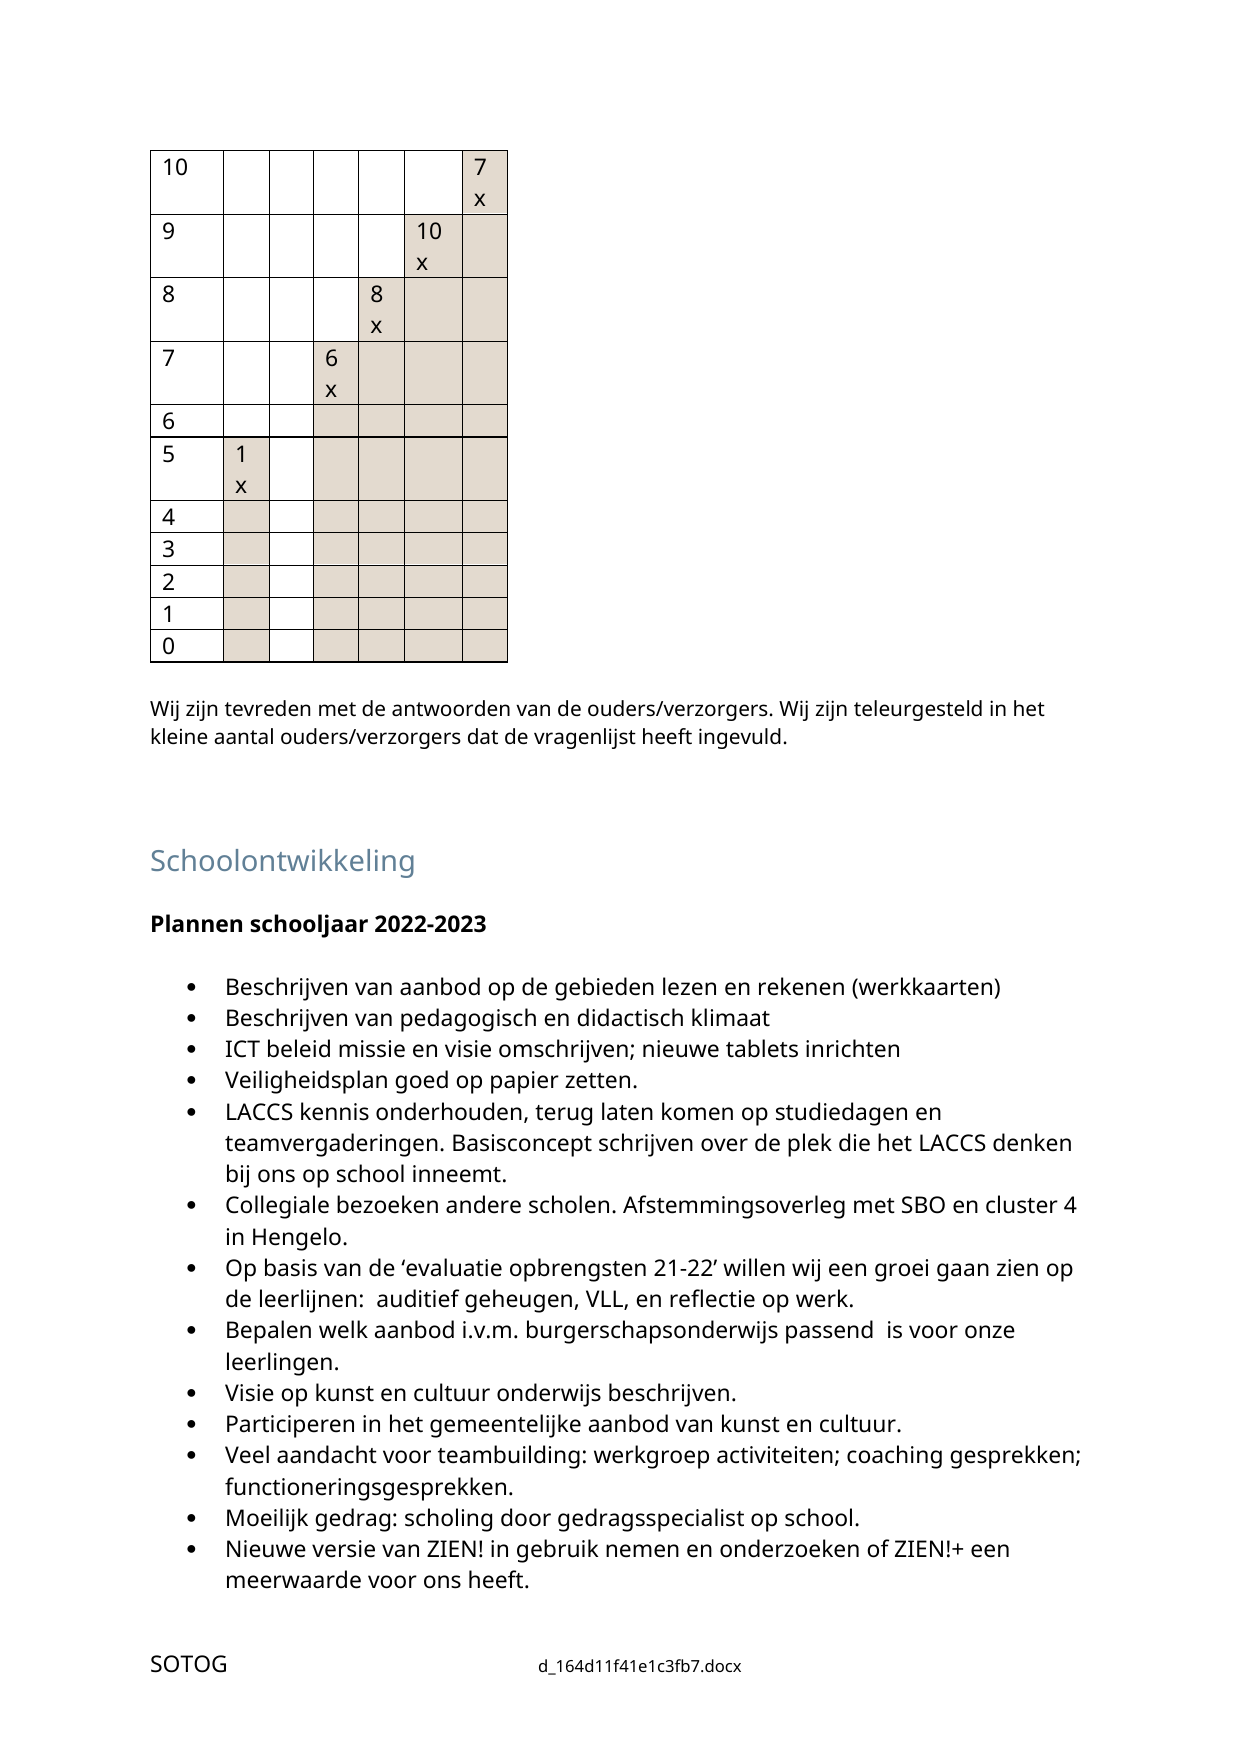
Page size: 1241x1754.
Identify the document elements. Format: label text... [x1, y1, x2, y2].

table_cell [359, 151, 404, 213]
table_cell [224, 598, 269, 629]
table_cell 4 [151, 501, 223, 532]
table_cell [270, 278, 313, 341]
table_cell 7x [463, 151, 507, 213]
table_cell 3 [151, 533, 223, 564]
table_cell [405, 342, 462, 404]
table_cell 2 [151, 566, 223, 597]
table_cell [463, 438, 507, 500]
table_cell [270, 342, 313, 404]
table_cell [463, 405, 507, 436]
table_cell [405, 598, 462, 629]
table_cell [314, 215, 358, 277]
table_cell [405, 405, 462, 436]
table_cell [359, 533, 404, 564]
list Beschrijven van pedagogisch en didactisch klimaat [187, 1002, 1090, 1033]
table_cell [405, 278, 462, 341]
table_cell [314, 405, 358, 436]
text Plannen schooljaar 2022-2023 [150, 908, 1090, 971]
table_cell [405, 533, 462, 564]
table_cell [270, 566, 313, 597]
text Wij zijn tevreden met de antwoorden van de ouders/verzorgers. Wij zijn teleurgesteld in het kleine aantal ouders/verzorgers dat de vragenlijst heeft ingevuld. [150, 694, 1090, 751]
table_cell [224, 278, 269, 341]
table_cell 10 [151, 151, 223, 213]
table_cell 8x [359, 278, 404, 341]
table_cell 5 [151, 438, 223, 500]
table_cell 8 [151, 278, 223, 341]
table_cell [224, 566, 269, 597]
table_cell [270, 438, 313, 500]
table_cell [314, 630, 358, 661]
list ICT beleid missie en visie omschrijven; nieuwe tablets inrichten [187, 1033, 1090, 1064]
list LACCS kennis onderhouden, terug laten komen op studiedagen en teamvergaderingen. Basisconcept schrijven over de plek die het LACCS denken bij ons op school inneemt. [187, 1096, 1090, 1189]
list Beschrijven van aanbod op de gebieden lezen en rekenen (werkkaarten) [187, 971, 1090, 1002]
table_cell [463, 342, 507, 404]
table_cell [463, 533, 507, 564]
table_cell [463, 278, 507, 341]
table_cell [270, 405, 313, 436]
table_cell 1x [224, 438, 269, 500]
table_cell [359, 566, 404, 597]
list Bepalen welk aanbod i.v.m. burgerschapsonderwijs passend is voor onze leerlingen. [187, 1314, 1090, 1377]
table_cell [359, 598, 404, 629]
table_cell [405, 151, 462, 213]
table_cell [314, 533, 358, 564]
table_cell [270, 501, 313, 532]
list Moeilijk gedrag: scholing door gedragsspecialist op school. [187, 1502, 1090, 1533]
table_cell [405, 630, 462, 661]
table_cell [314, 501, 358, 532]
list Visie op kunst en cultuur onderwijs beschrijven. [187, 1377, 1090, 1408]
table_cell [359, 405, 404, 436]
list Nieuwe versie van ZIEN! in gebruik nemen en onderzoeken of ZIEN!+ een meerwaarde voor ons heeft. [187, 1533, 1090, 1596]
table_cell [224, 342, 269, 404]
table_cell 9 [151, 215, 223, 277]
table_cell [463, 598, 507, 629]
list Veiligheidsplan goed op papier zetten. [187, 1064, 1090, 1096]
table_cell [270, 533, 313, 564]
subtitle Schoolontwikkeling [150, 840, 1090, 880]
list Op basis van de ‘evaluatie opbrengsten 21-22’ willen wij een groei gaan zien op de leerlijnen: auditief geheugen, VLL, en reflectie op werk. [187, 1252, 1090, 1314]
table_cell [314, 438, 358, 500]
list Veel aandacht voor teambuilding: werkgroep activiteiten; coaching gesprekken; functioneringsgesprekken. [187, 1439, 1090, 1502]
table_cell [359, 438, 404, 500]
table_cell 1 [151, 598, 223, 629]
table_cell [359, 501, 404, 532]
table_cell [314, 278, 358, 341]
table_cell [314, 151, 358, 213]
table_cell [270, 598, 313, 629]
table_cell [359, 342, 404, 404]
table_cell [405, 501, 462, 532]
table_cell [463, 215, 507, 277]
table_cell [270, 151, 313, 213]
table_cell [314, 598, 358, 629]
table_cell [270, 630, 313, 661]
table_cell [359, 215, 404, 277]
table_cell [224, 215, 269, 277]
table_cell 7 [151, 342, 223, 404]
table_cell [405, 566, 462, 597]
table_cell [224, 501, 269, 532]
list Collegiale bezoeken andere scholen. Afstemmingsoverleg met SBO en cluster 4 in Hengelo. [187, 1189, 1090, 1252]
table_cell [463, 630, 507, 661]
table_cell 10x [405, 215, 462, 277]
table_cell 6x [314, 342, 358, 404]
table_cell [224, 533, 269, 564]
table_cell 6 [151, 405, 223, 436]
list Participeren in het gemeentelijke aanbod van kunst en cultuur. [187, 1408, 1090, 1439]
table_cell [224, 151, 269, 213]
table_cell [463, 501, 507, 532]
table_cell [270, 215, 313, 277]
table_cell [463, 566, 507, 597]
table_cell [224, 405, 269, 436]
table_cell 0 [151, 630, 223, 661]
table_cell [224, 630, 269, 661]
table_cell [405, 438, 462, 500]
table_cell [314, 566, 358, 597]
table_cell [359, 630, 404, 661]
